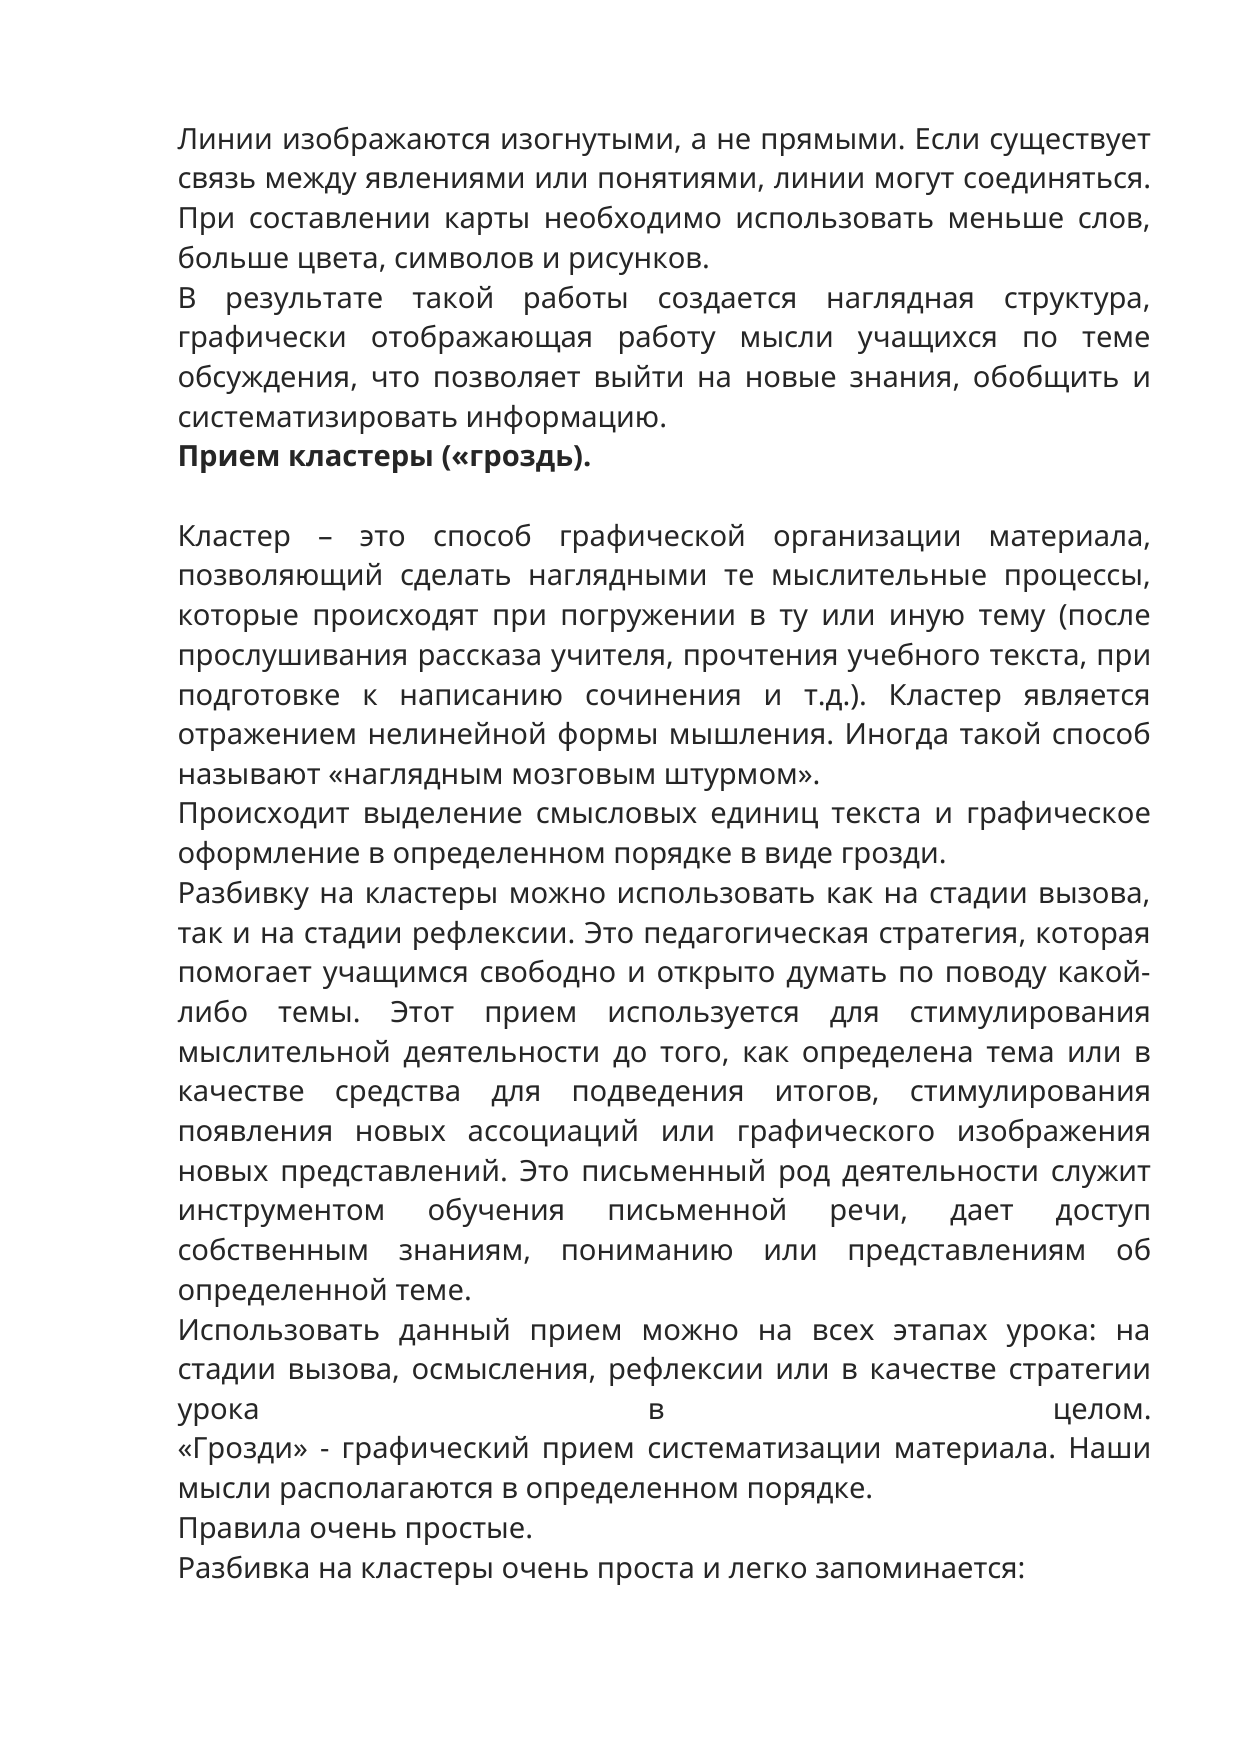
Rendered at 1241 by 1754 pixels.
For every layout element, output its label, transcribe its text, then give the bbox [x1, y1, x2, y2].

text Линии изображаются изогнутыми, а не прямыми. Если существует связь между явлениями или понятиями, линии могут соединяться. При составлении карты необходимо использовать меньше слов, больше цвета, символов и рисунков. [177, 118, 1152, 277]
text Правила очень простые. [177, 1507, 1152, 1547]
text В результате такой работы создается наглядная структура, графически отображающая работу мысли учащихся по теме обсуждения, что позволяет выйти на новые знания, обобщить и систематизировать информацию. [177, 277, 1152, 436]
text Происходит выделение смысловых единиц текста и графическое оформление в определенном порядке в виде грозди. [177, 793, 1152, 872]
text Использовать данный прием можно на всех этапах урока: на стадии вызова, осмысления, рефлексии или в качестве стратегии урока в целом. «Грозди» - графический прием систематизации материала. Наши мысли располагаются в определенном порядке. [177, 1309, 1152, 1507]
text Разбивка на кластеры очень проста и легко запоминается: [177, 1547, 1152, 1587]
text Разбивку на кластеры можно использовать как на стадии вызова, так и на стадии рефлексии. Это педагогическая стратегия, которая помогает учащимся свободно и открыто думать по поводу какой-либо темы. Этот прием используется для стимулирования мыслительной деятельности до того, как определена тема или в качестве средства для подведения итогов, стимулирования появления новых ассоциаций или графического изображения новых представлений. Это письменный род деятельности служит инструментом обучения письменной речи, дает доступ собственным знаниям, пониманию или представлениям об определенной теме. [177, 872, 1152, 1309]
text Прием кластеры («гроздь). [177, 436, 1152, 475]
text Кластер – это способ графической организации материала, позволяющий сделать наглядными те мыслительные процессы, которые происходят при погружении в ту или иную тему (после прослушивания рассказа учителя, прочтения учебного текста, при подготовке к написанию сочинения и т.д.). Кластер является отражением нелинейной формы мышления. Иногда такой способ называют «наглядным мозговым штурмом». [177, 515, 1152, 793]
